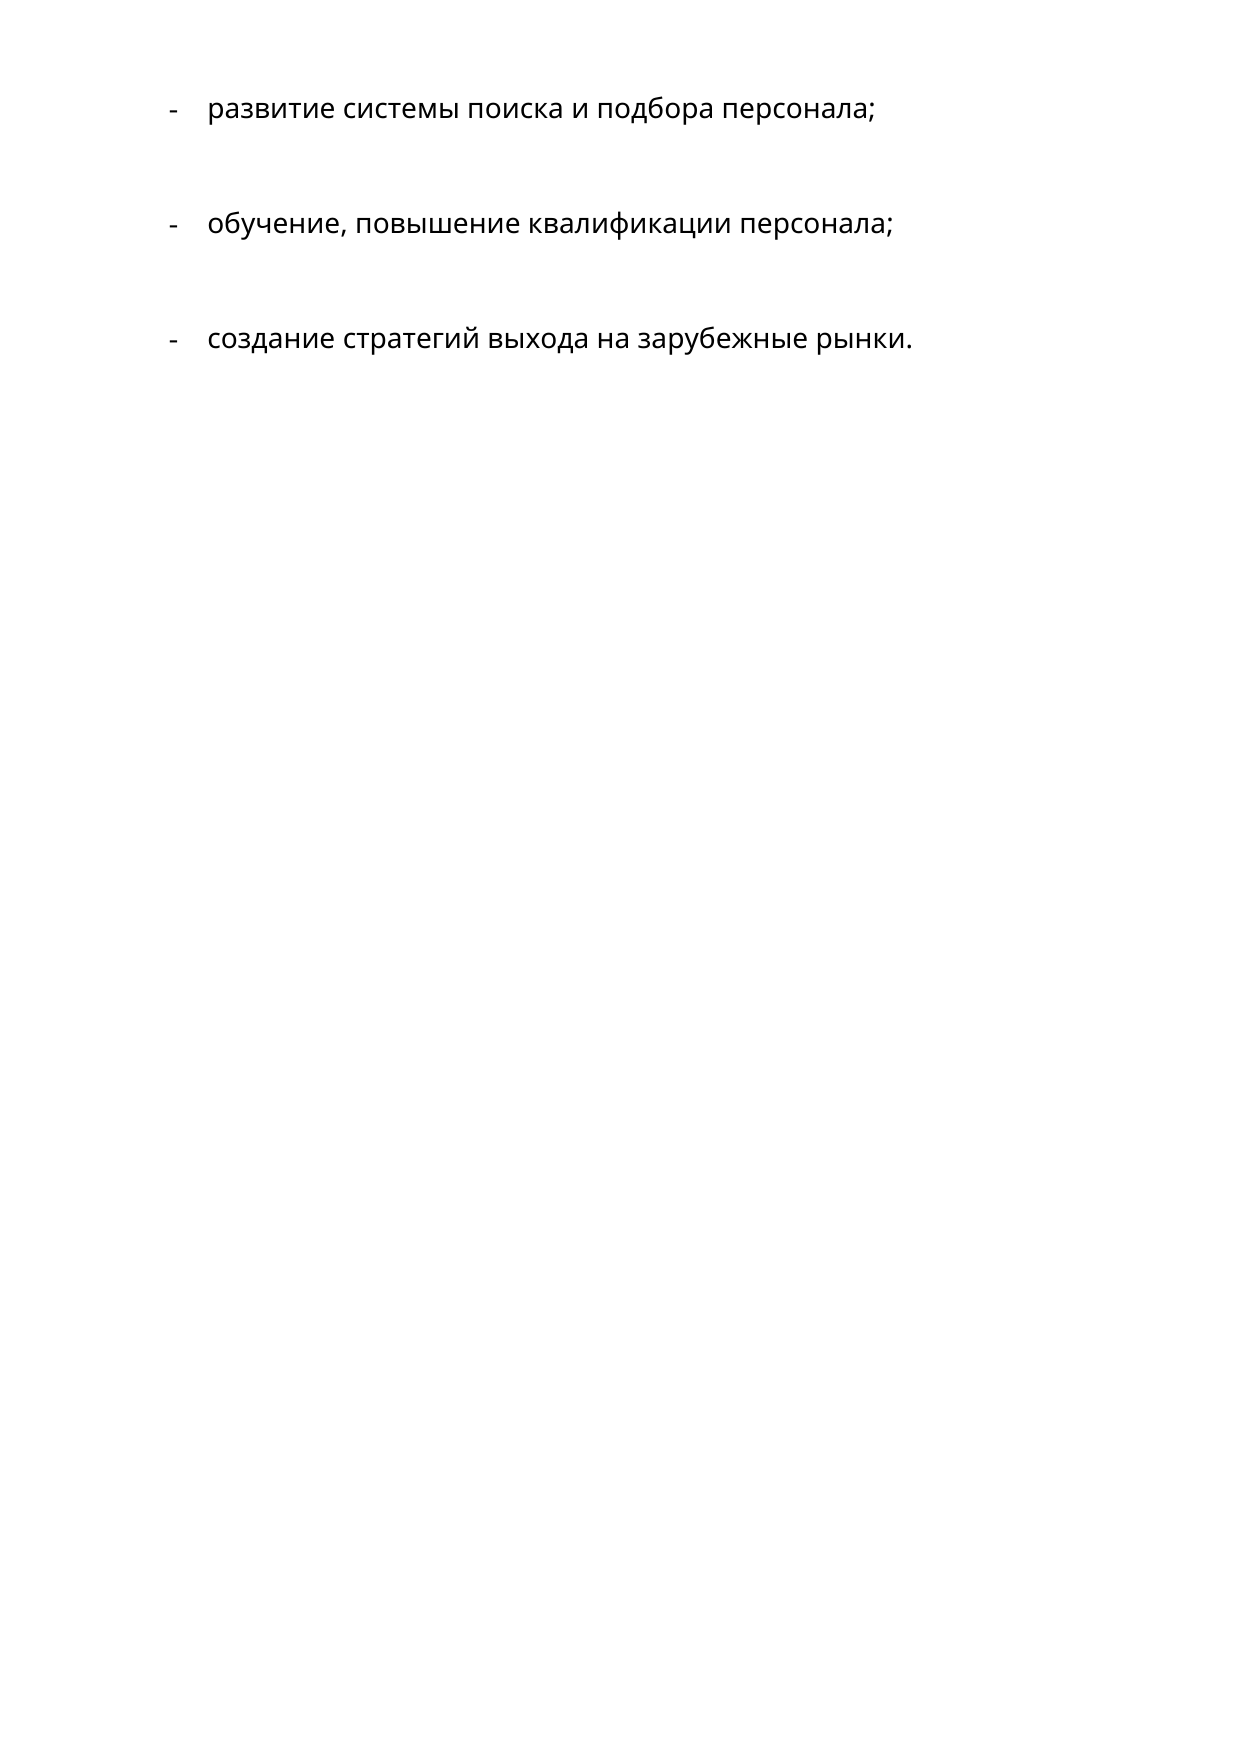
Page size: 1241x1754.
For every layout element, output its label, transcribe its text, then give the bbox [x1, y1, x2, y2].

text - обучение, повышение квалификации персонала; [112, 204, 1122, 242]
text - развитие системы поиска и подбора персонала; [112, 89, 1122, 127]
text - создание стратегий выхода на зарубежные рынки. [112, 319, 1122, 357]
